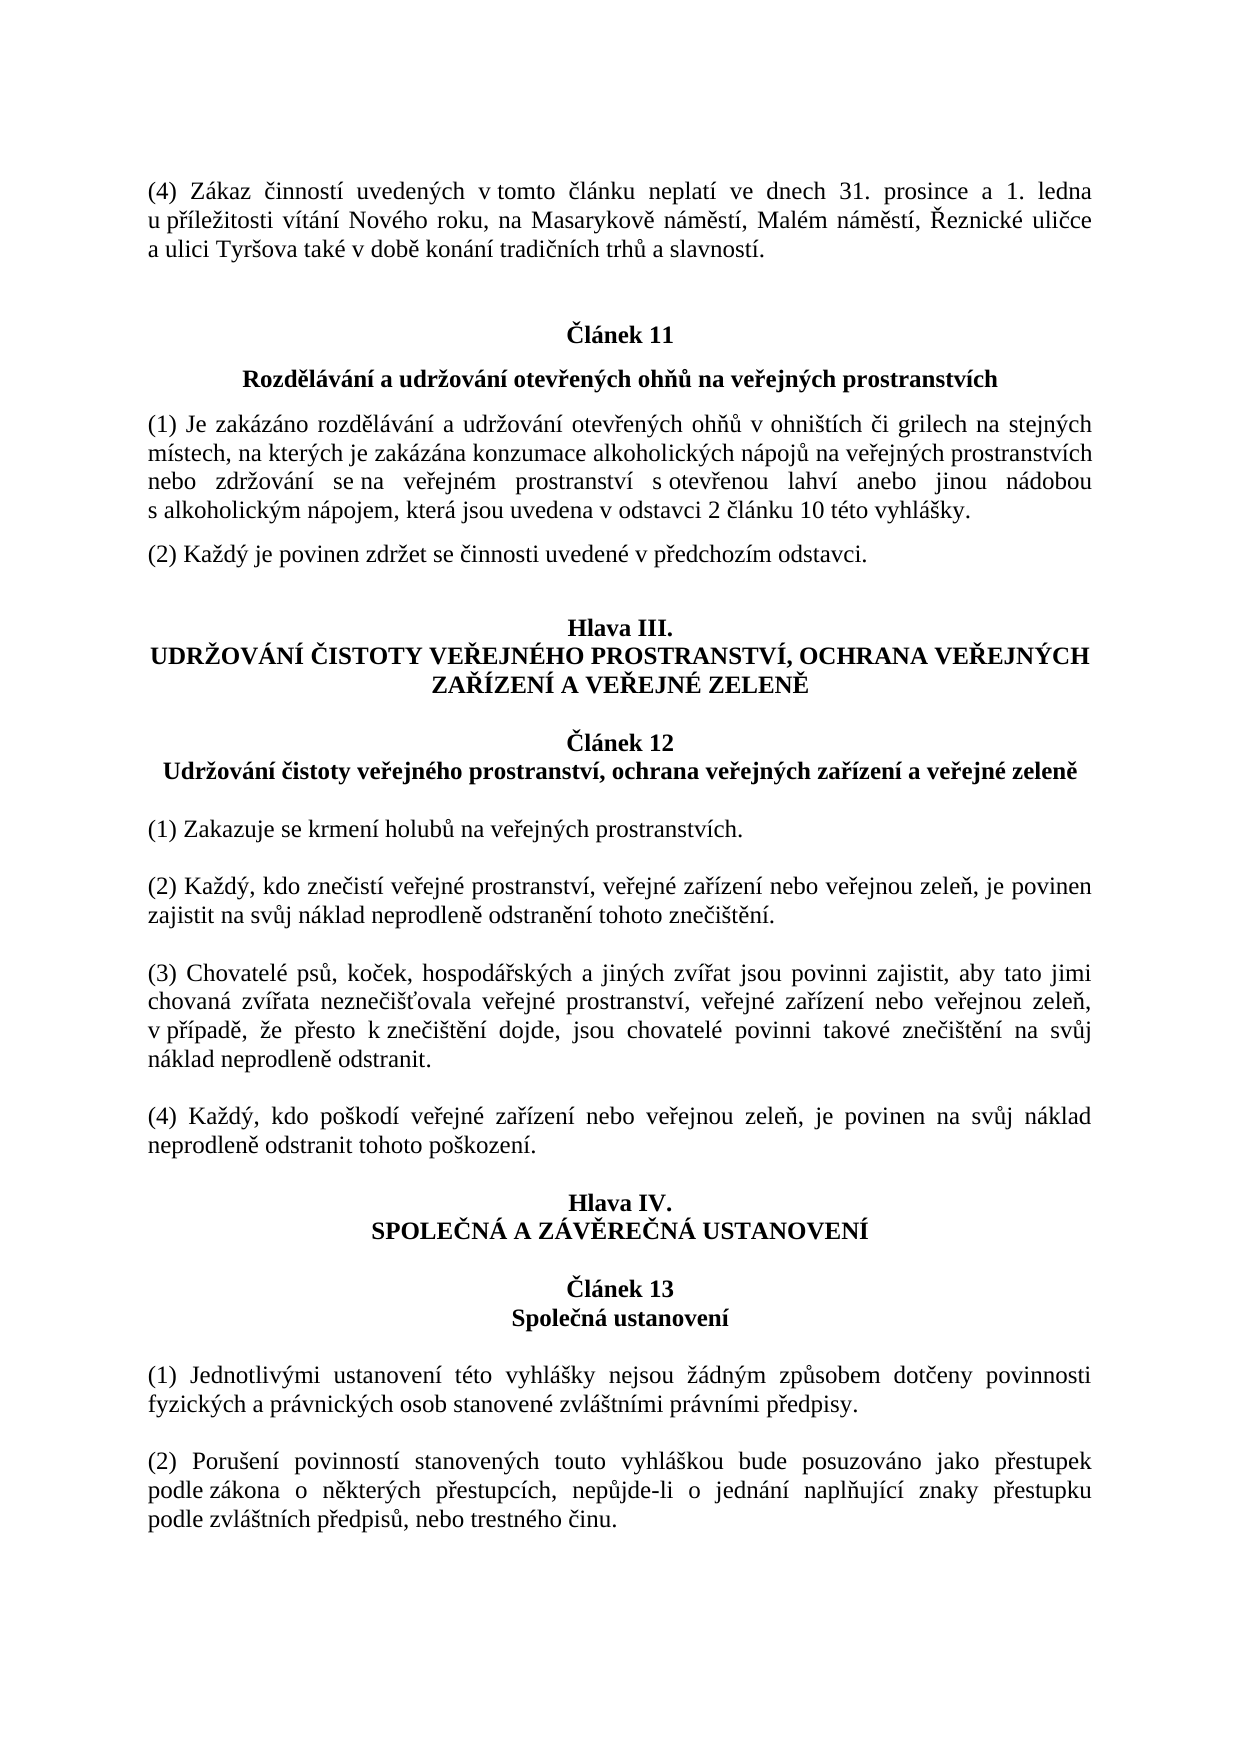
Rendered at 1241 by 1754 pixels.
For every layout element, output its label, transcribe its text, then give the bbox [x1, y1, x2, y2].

text UDRŽOVÁNÍ ČISTOTY VEŘEJNÉHO PROSTRANSTVÍ, OCHRANA VEŘEJNÝCH ZAŘÍZENÍ A VEŘEJNÉ ZELENĚ [148, 641, 1093, 699]
text Hlava IV. [148, 1188, 1093, 1216]
text (2) Každý, kdo znečistí veřejné prostranství, veřejné zařízení nebo veřejnou zeleň, je povinen zajistit na svůj náklad neprodleně odstranění tohoto znečištění. [148, 871, 1093, 929]
text Společná ustanovení [148, 1303, 1093, 1331]
text Článek 11 [148, 320, 1093, 349]
text Článek 13 [148, 1274, 1093, 1303]
text Udržování čistoty veřejného prostranství, ochrana veřejných zařízení a veřejné zeleně [148, 756, 1093, 785]
text SPOLEČNÁ A ZÁVĚREČNÁ USTANOVENÍ [148, 1216, 1093, 1245]
text (2) Každý je povinen zdržet se činnosti uvedené v předchozím odstavci. [148, 539, 1093, 568]
text (1) Jednotlivými ustanovení této vyhlášky nejsou žádným způsobem dotčeny povinnosti fyzických a právnických osob stanovené zvláštními právními předpisy. [148, 1360, 1093, 1418]
text (4) Každý, kdo poškodí veřejné zařízení nebo veřejnou zeleň, je povinen na svůj náklad neprodleně odstranit tohoto poškození. [148, 1101, 1093, 1159]
text Rozdělávání a udržování otevřených ohňů na veřejných prostranstvích [148, 364, 1093, 393]
text (4) Zákaz činností uvedených v tomto článku neplatí ve dnech 31. prosince a 1. ledna u příležitosti vítání Nového roku, na Masarykově náměstí, Malém náměstí, Řeznické uličce a ulici Tyršova také v době konání tradičních trhů a slavností. [148, 176, 1093, 263]
text (1) Zakazuje se krmení holubů na veřejných prostranstvích. [148, 814, 1093, 843]
text (2) Porušení povinností stanovených touto vyhláškou bude posuzováno jako přestupek podle zákona o některých přestupcích, nepůjde-li o jednání naplňující znaky přestupku podle zvláštních předpisů, nebo trestného činu. [148, 1446, 1093, 1533]
text Článek 12 [148, 728, 1093, 756]
text (1) Je zakázáno rozdělávání a udržování otevřených ohňů v ohništích či grilech na stejných místech, na kterých je zakázána konzumace alkoholických nápojů na veřejných prostranstvích nebo zdržování se na veřejném prostranství s otevřenou lahví anebo jinou nádobou s alkoholickým nápojem, která jsou uvedena v odstavci 2 článku 10 této vyhlášky. [148, 409, 1093, 524]
text (3) Chovatelé psů, koček, hospodářských a jiných zvířat jsou povinni zajistit, aby tato jimi chovaná zvířata neznečišťovala veřejné prostranství, veřejné zařízení nebo veřejnou zeleň, v případě, že přesto k znečištění dojde, jsou chovatelé povinni takové znečištění na svůj náklad neprodleně odstranit. [148, 958, 1093, 1073]
text Hlava III. [148, 613, 1093, 641]
